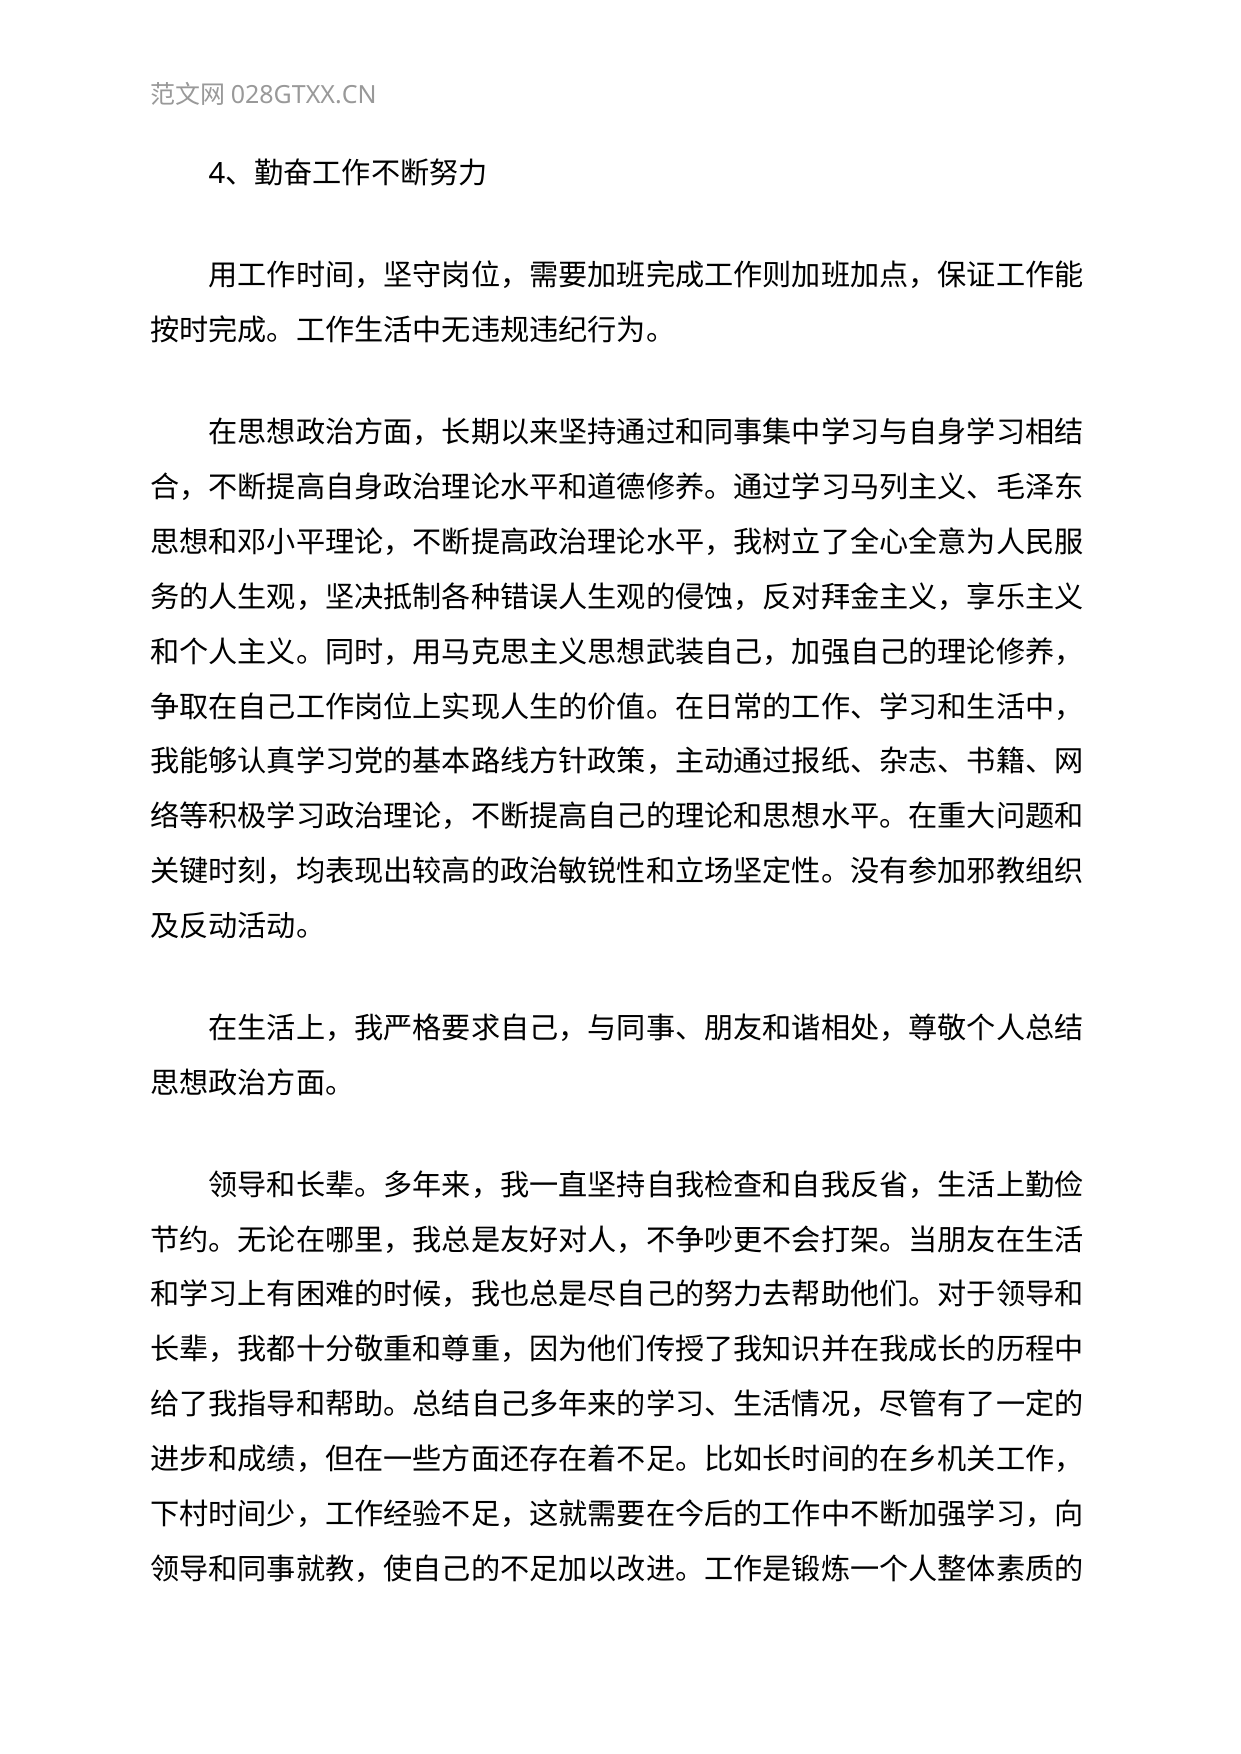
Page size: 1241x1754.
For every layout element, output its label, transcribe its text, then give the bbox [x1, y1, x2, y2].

text 在思想政治方面，长期以来坚持通过和同事集中学习与自身学习相结合，不断提高自身政治理论水平和道德修养。通过学习马列主义、毛泽东思想和邓小平理论，不断提高政治理论水平，我树立了全心全意为人民服务的人生观，坚决抵制各种错误人生观的侵蚀，反对拜金主义，享乐主义和个人主义。同时，用马克思主义思想武装自己，加强自己的理论修养，争取在自己工作岗位上实现人生的价值。在日常的工作、学习和生活中，我能够认真学习党的基本路线方针政策，主动通过报纸、杂志、书籍、网络等积极学习政治理论，不断提高自己的理论和思想水平。在重大问题和关键时刻，均表现出较高的政治敏锐性和立场坚定性。没有参加邪教组织及反动活动。 [150, 409, 1090, 945]
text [150, 1161, 1090, 1588]
text 4、勤奋工作不断努力 [150, 150, 1090, 192]
text 用工作时间，坚守岗位，需要加班完成工作则加班加点，保证工作能按时完成。工作生活中无违规违纪行为。 [150, 252, 1090, 349]
text 在生活上，我严格要求自己，与同事、朋友和谐相处，尊敬个人总结思想政治方面。 [150, 1004, 1090, 1102]
